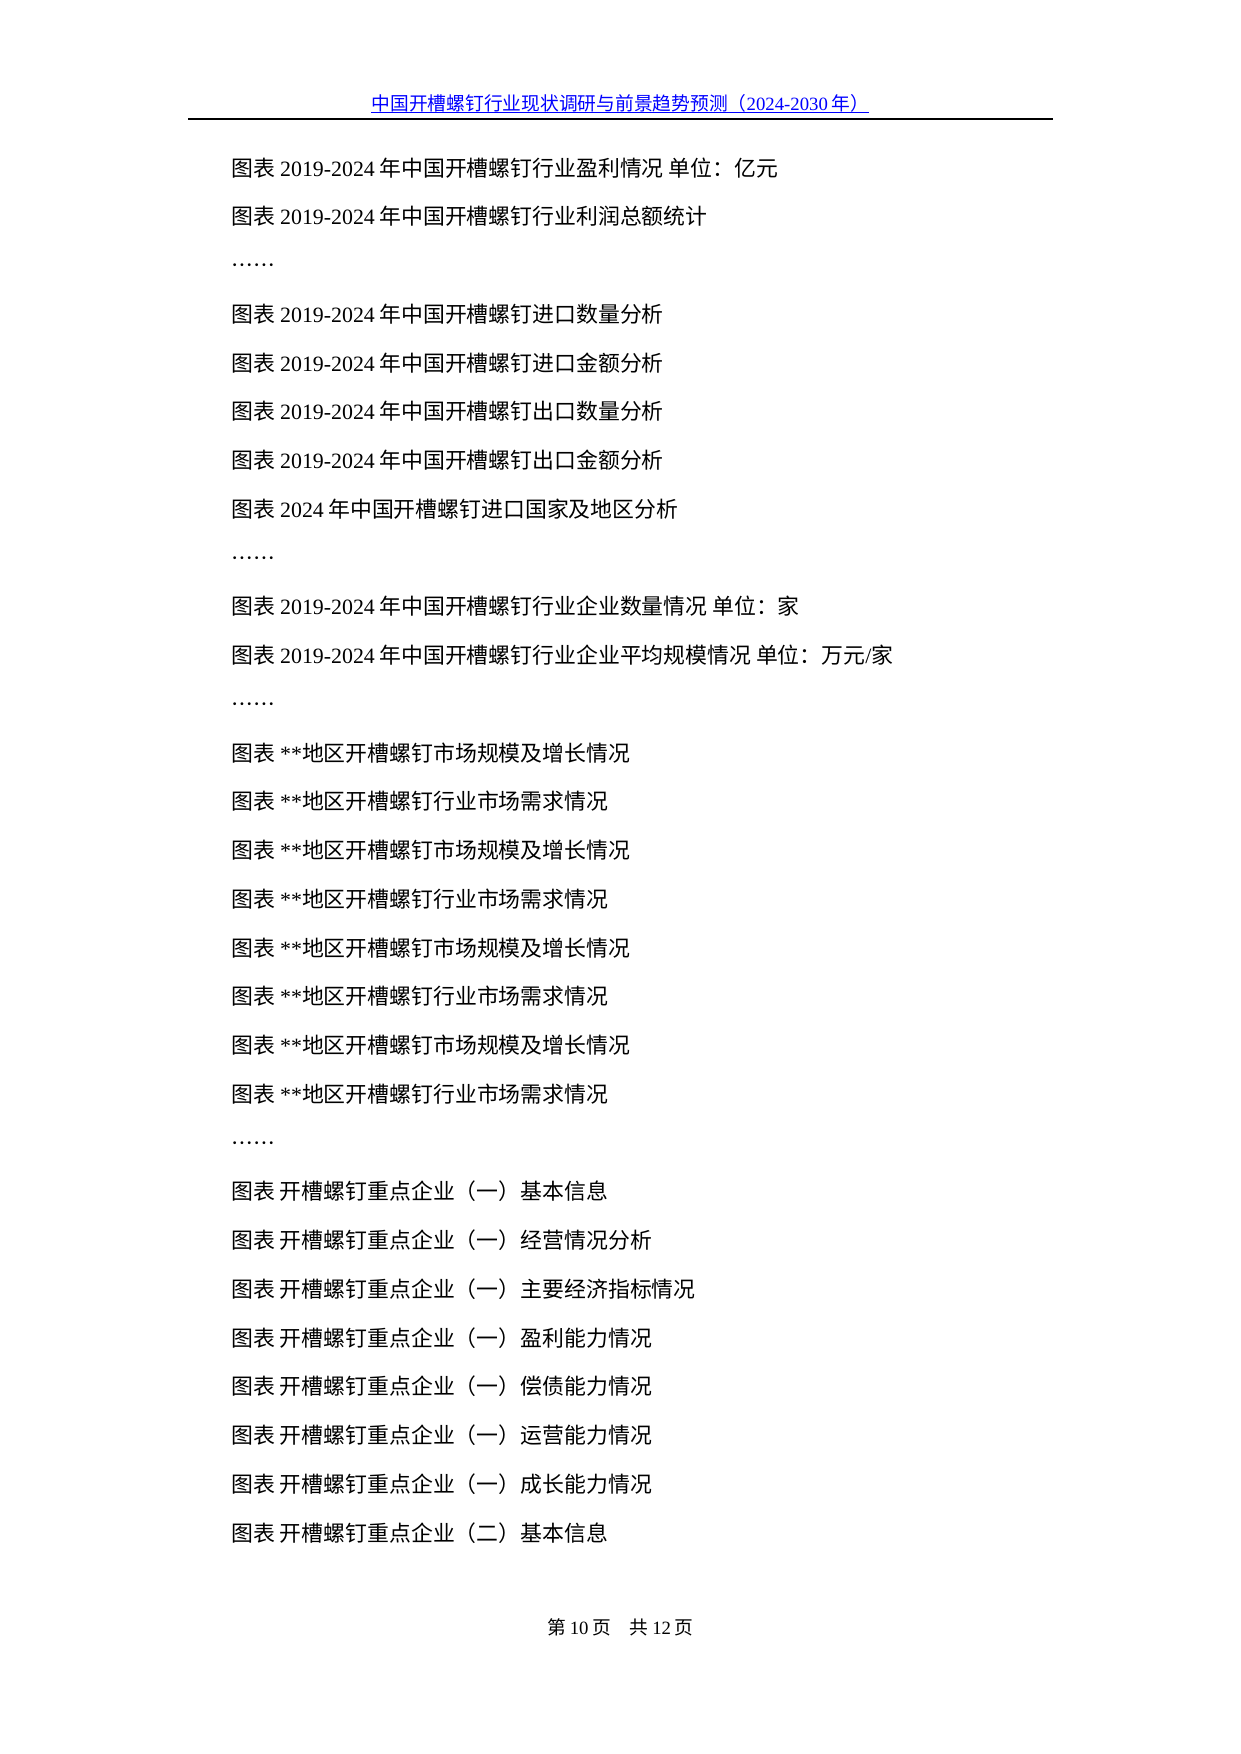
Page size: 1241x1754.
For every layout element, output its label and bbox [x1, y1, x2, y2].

text [187, 150, 1053, 1548]
